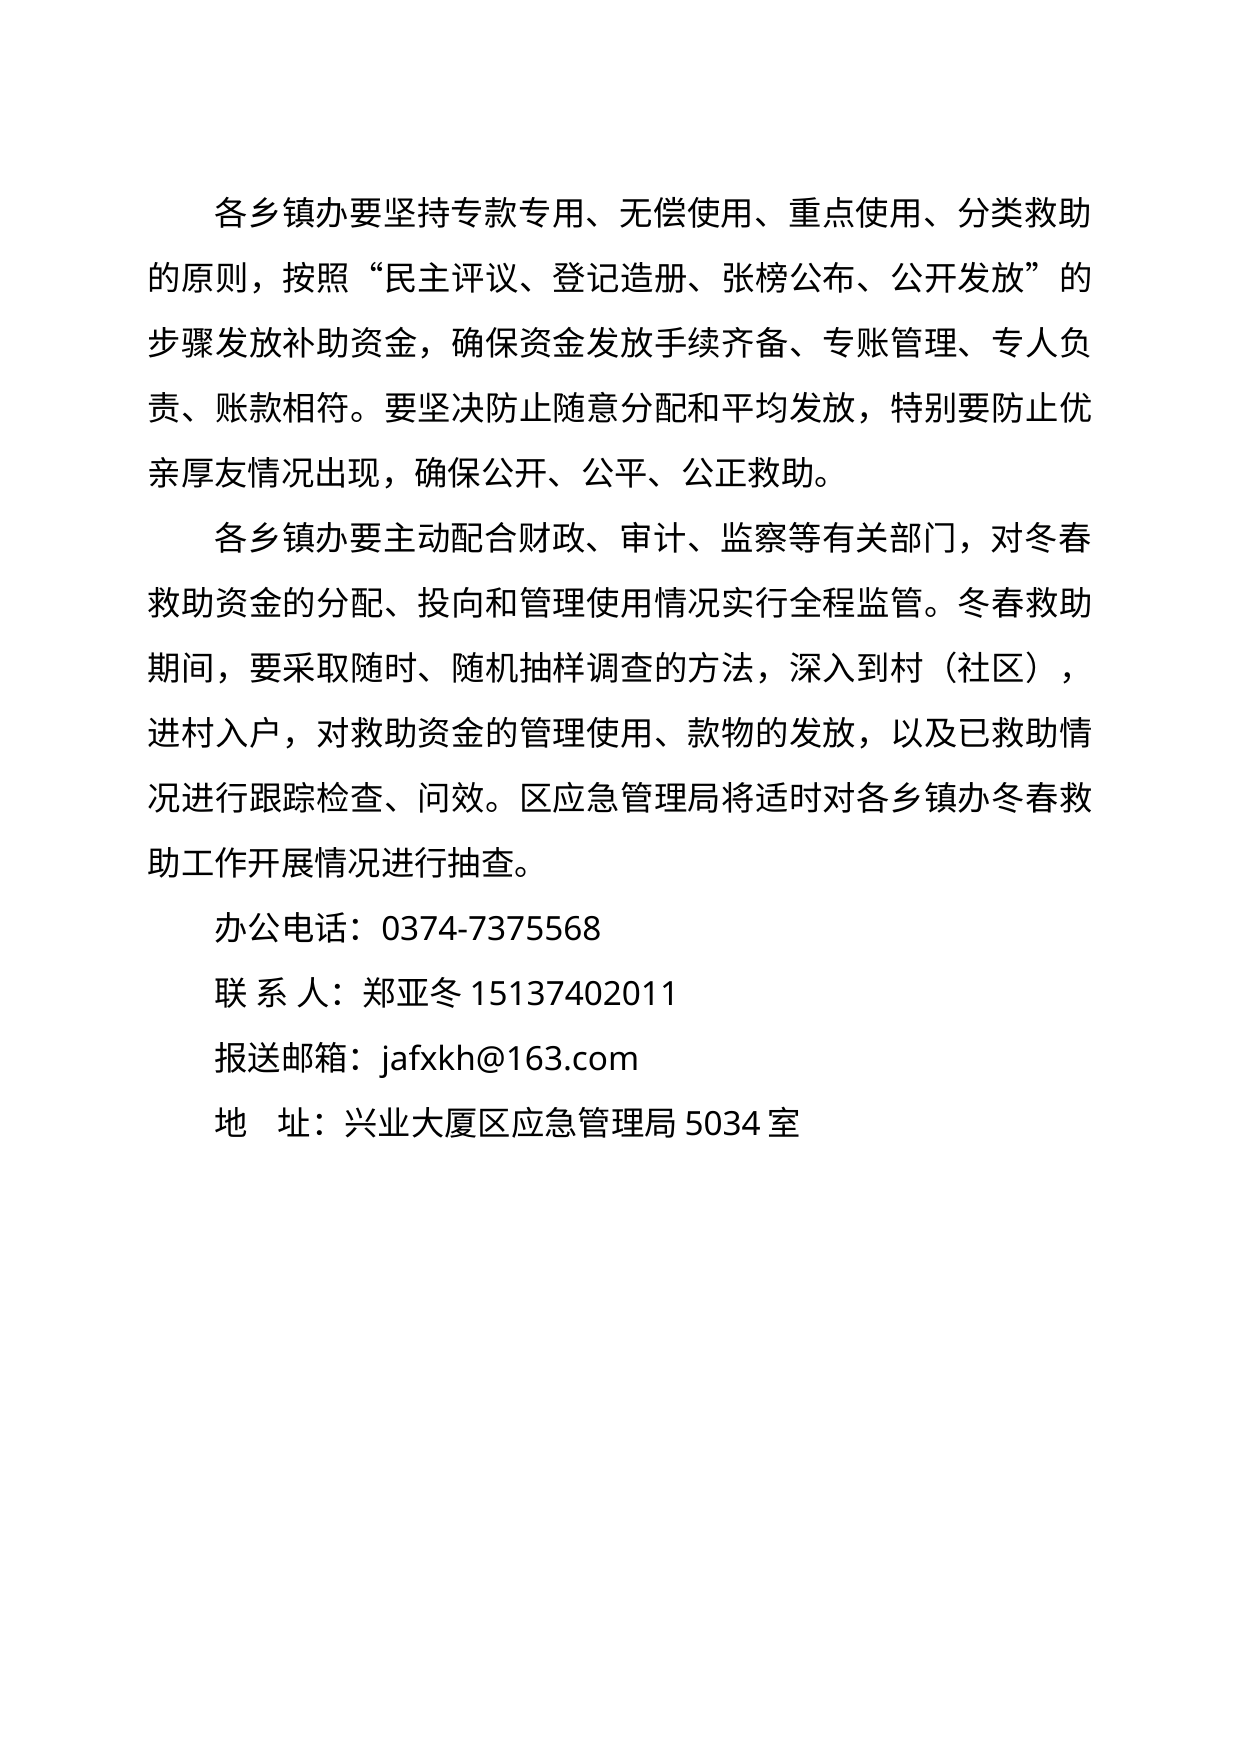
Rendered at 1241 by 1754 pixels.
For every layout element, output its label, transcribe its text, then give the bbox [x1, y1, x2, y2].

text 各乡镇办要坚持专款专用、无偿使用、重点使用、分类救助的原则，按照“民主评议、登记造册、张榜公布、公开发放”的步骤发放补助资金，确保资金发放手续齐备、专账管理、专人负责、账款相符。要坚决防止随意分配和平均发放，特别要防止优亲厚友情况出现，确保公开、公平、公正救助。 [148, 178, 1092, 503]
text 地 址：兴业大厦区应急管理局5034室 [148, 1088, 1092, 1153]
text 办公电话：0374-7375568 [148, 893, 1092, 958]
text 报送邮箱：jafxkh@163.com [148, 1023, 1092, 1088]
text 联 系 人：郑亚冬15137402011 [148, 958, 1092, 1023]
text 各乡镇办要主动配合财政、审计、监察等有关部门，对冬春救助资金的分配、投向和管理使用情况实行全程监管。冬春救助期间，要采取随时、随机抽样调查的方法，深入到村（社区），进村入户，对救助资金的管理使用、款物的发放，以及已救助情况进行跟踪检查、问效。区应急管理局将适时对各乡镇办冬春救助工作开展情况进行抽查。 [148, 503, 1092, 893]
